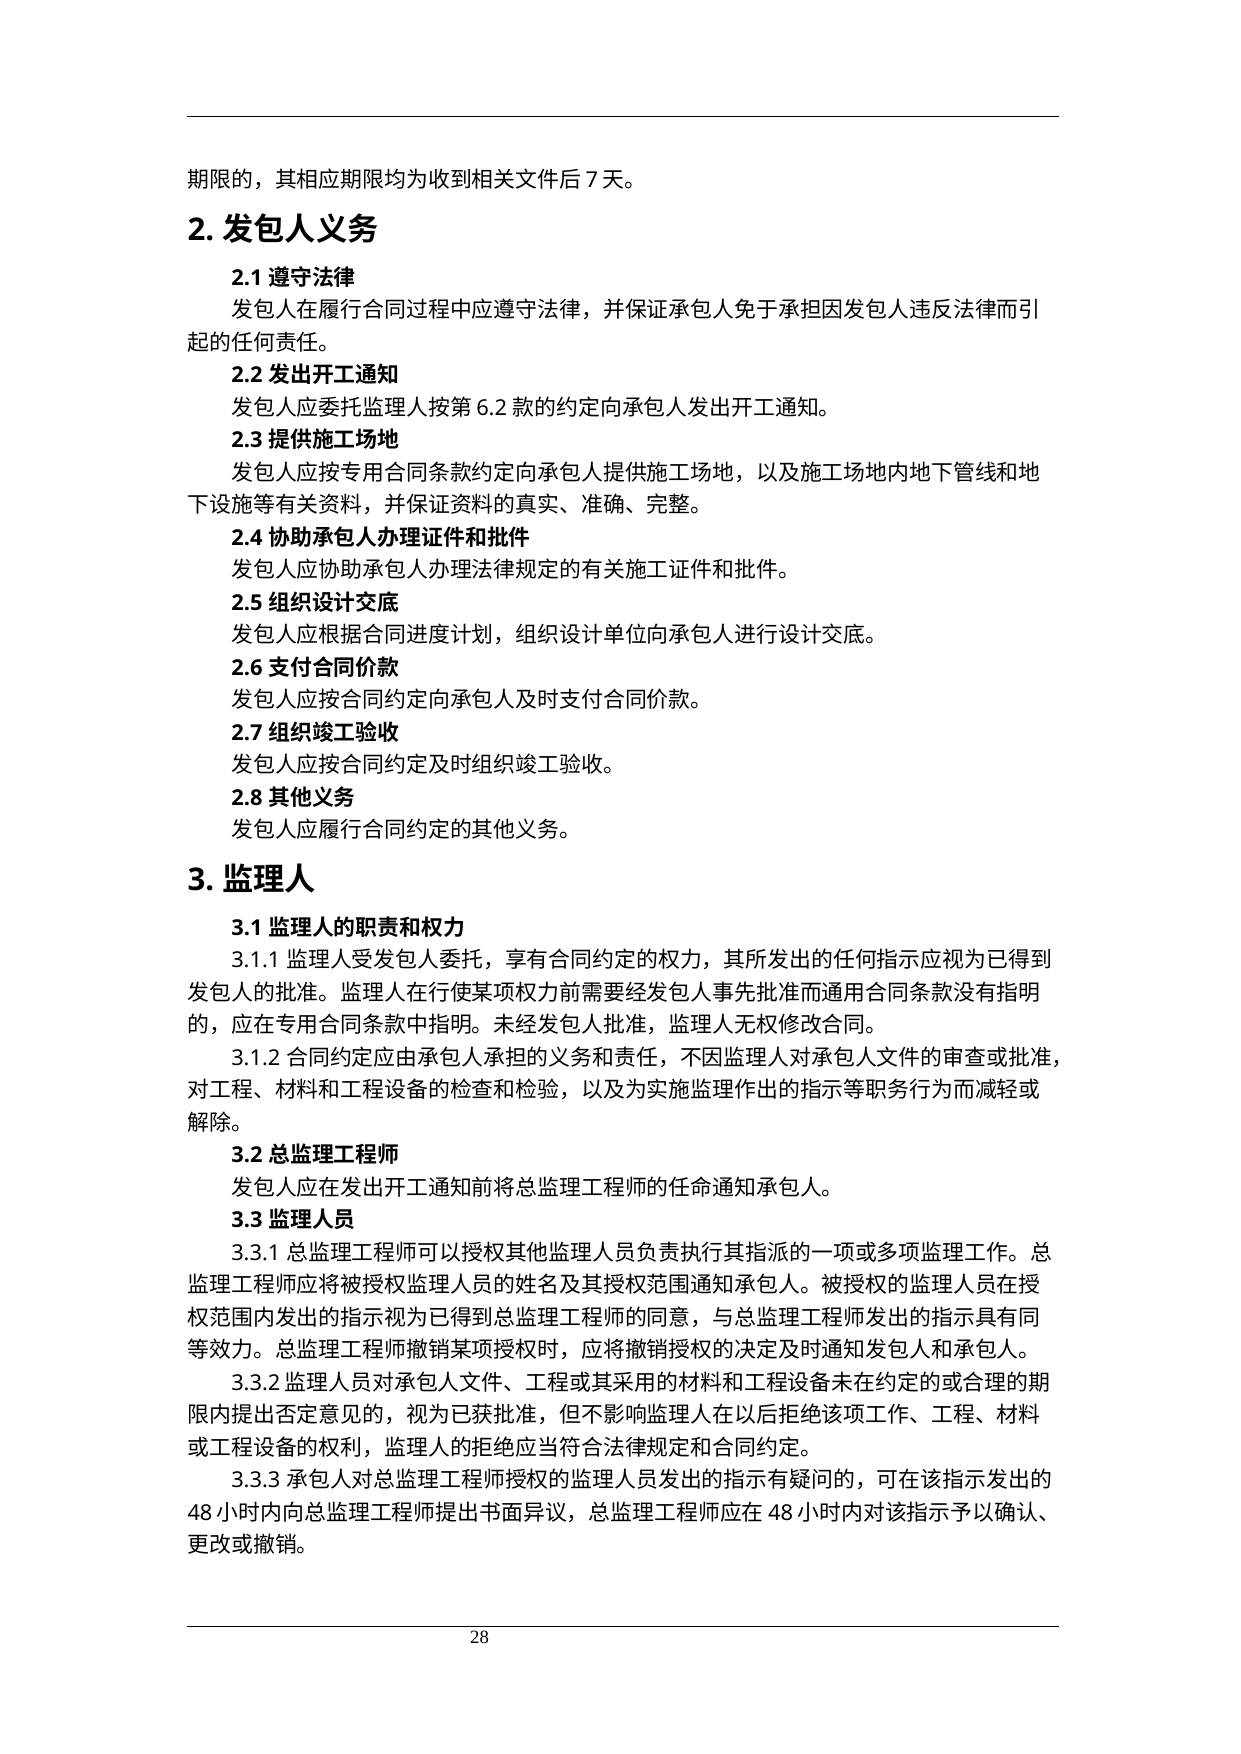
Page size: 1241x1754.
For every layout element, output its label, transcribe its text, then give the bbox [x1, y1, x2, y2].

text 2.4 协助承包人办理证件和批件 [187, 519, 1053, 552]
text 2.7 组织竣工验收 [187, 714, 1053, 747]
text 3.3.1 总监理工程师可以授权其他监理人员负责执行其指派的一项或多项监理工作。总监理工程师应将被授权监理人员的姓名及其授权范围通知承包人。被授权的监理人员在授权范围内发出的指示视为已得到总监理工程师的同意，与总监理工程师发出的指示具有同等效力。总监理工程师撤销某项授权时，应将撤销授权的决定及时通知发包人和承包人。 [187, 1234, 1053, 1364]
text 发包人应按专用合同条款约定向承包人提供施工场地，以及施工场地内地下管线和地下设施等有关资料，并保证资料的真实、准确、完整。 [187, 454, 1053, 519]
text 3.3.2监理人员对承包人文件、工程或其采用的材料和工程设备未在约定的或合理的期限内提出否定意见的，视为已获批准，但不影响监理人在以后拒绝该项工作、工程、材料或工程设备的权利，监理人的拒绝应当符合法律规定和合同约定。 [187, 1364, 1053, 1462]
text 发包人在履行合同过程中应遵守法律，并保证承包人免于承担因发包人违反法律而引起的任何责任。 [187, 292, 1053, 357]
text 发包人应委托监理人按第6.2 款的约定向承包人发出开工通知。 [187, 389, 1053, 422]
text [187, 162, 1053, 194]
text 2.8 其他义务 [187, 779, 1053, 812]
text 发包人应在发出开工通知前将总监理工程师的任命通知承包人。 [187, 1169, 1053, 1202]
subtitle 3. 监理人 [187, 844, 1053, 909]
text 2.1 遵守法律 [187, 259, 1053, 292]
subtitle 2. 发包人义务 [187, 194, 1053, 259]
text 3.1 监理人的职责和权力 [187, 909, 1053, 942]
text 3.2 总监理工程师 [187, 1137, 1053, 1169]
text 3.1.1 监理人受发包人委托，享有合同约定的权力，其所发出的任何指示应视为已得到发包人的批准。监理人在行使某项权力前需要经发包人事先批准而通用合同条款没有指明的，应在专用合同条款中指明。未经发包人批准，监理人无权修改合同。 [187, 942, 1053, 1039]
text 发包人应按合同约定向承包人及时支付合同价款。 [187, 682, 1053, 714]
text 2.6 支付合同价款 [187, 649, 1053, 682]
text 发包人应协助承包人办理法律规定的有关施工证件和批件。 [187, 552, 1053, 584]
text 发包人应履行合同约定的其他义务。 [187, 812, 1053, 844]
text 3.1.2 合同约定应由承包人承担的义务和责任，不因监理人对承包人文件的审查或批准，对工程、材料和工程设备的检查和检验，以及为实施监理作出的指示等职务行为而减轻或解除。 [187, 1039, 1053, 1137]
text 3.3 监理人员 [187, 1202, 1053, 1234]
text 发包人应按合同约定及时组织竣工验收。 [187, 747, 1053, 779]
text 2.2 发出开工通知 [187, 357, 1053, 389]
text 2.5 组织设计交底 [187, 584, 1053, 617]
text 3.3.3 承包人对总监理工程师授权的监理人员发出的指示有疑问的，可在该指示发出的48小时内向总监理工程师提出书面异议，总监理工程师应在48小时内对该指示予以确认、更改或撤销。 [187, 1462, 1053, 1559]
text 2.3 提供施工场地 [187, 422, 1053, 454]
text 发包人应根据合同进度计划，组织设计单位向承包人进行设计交底。 [187, 617, 1053, 649]
